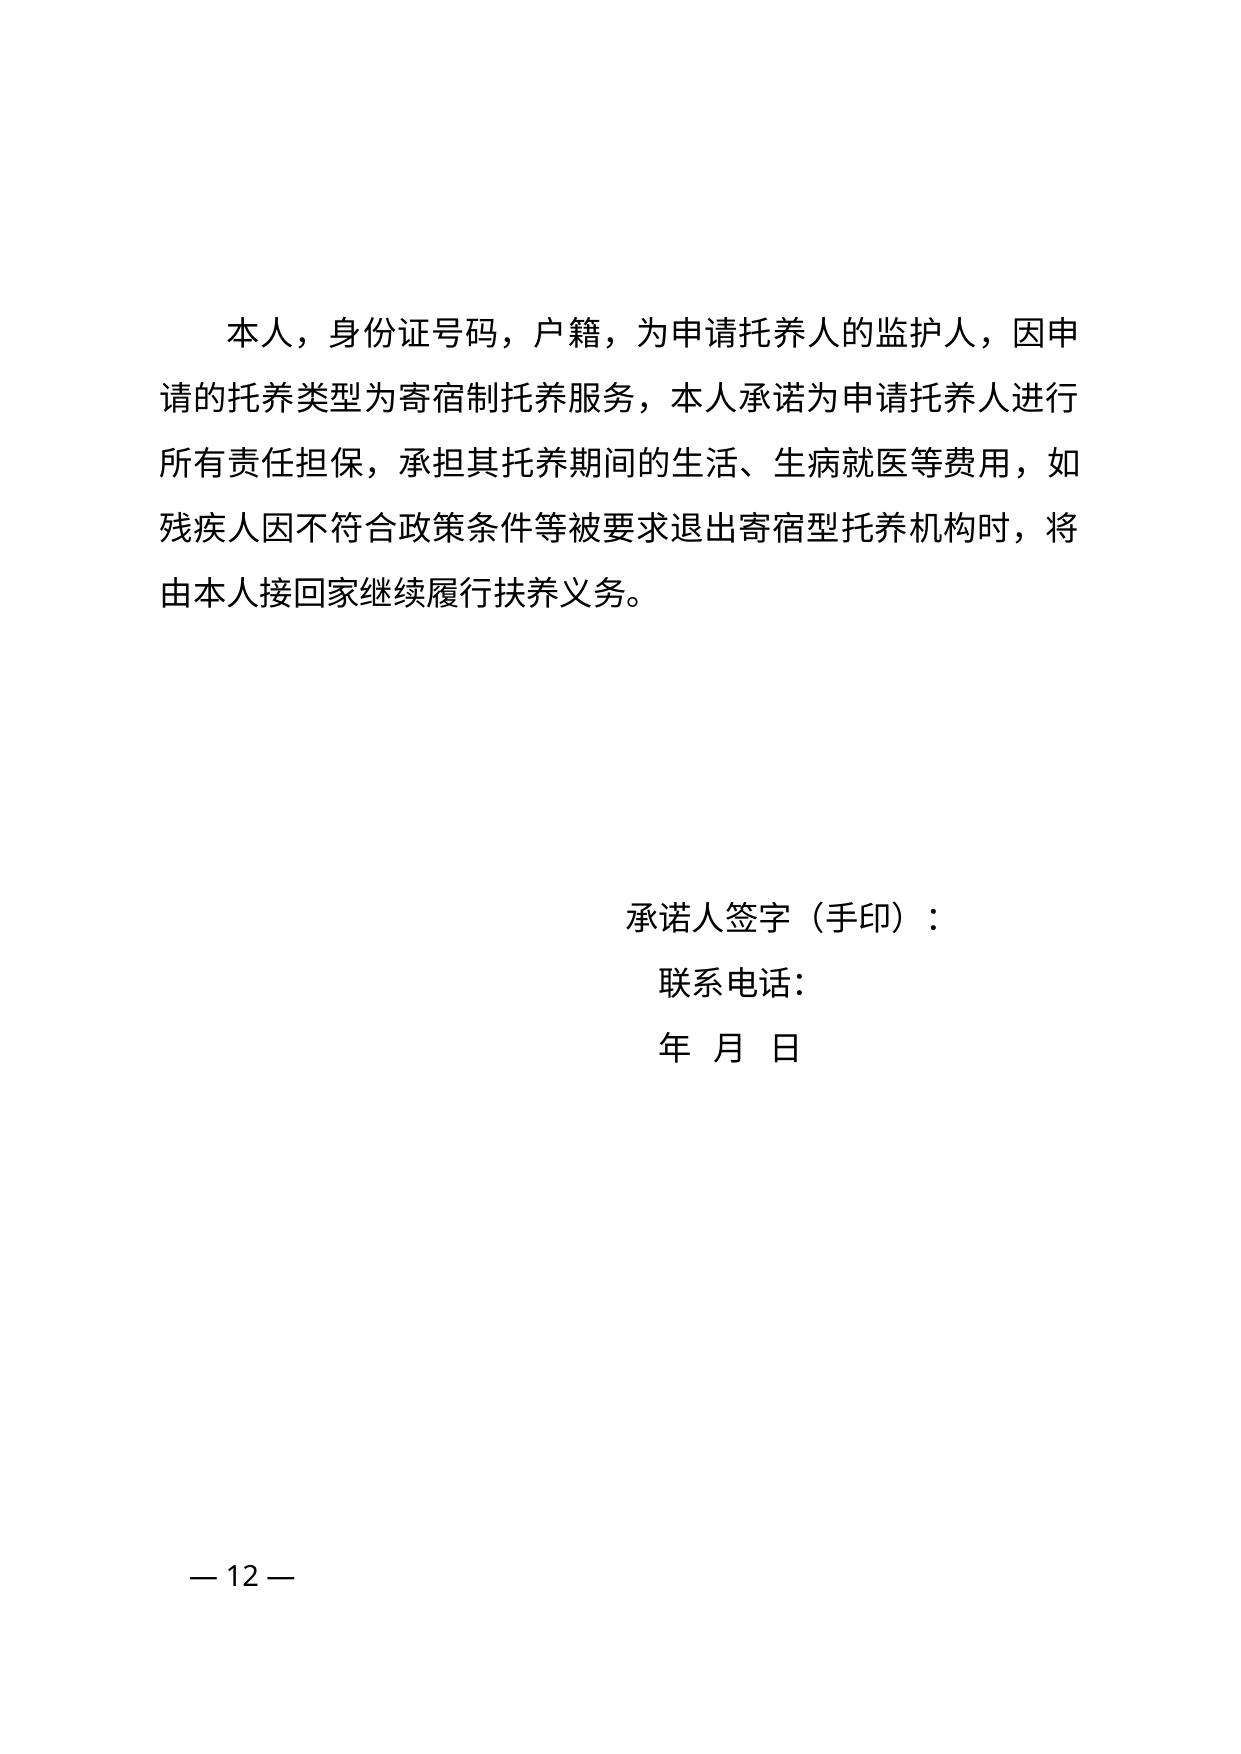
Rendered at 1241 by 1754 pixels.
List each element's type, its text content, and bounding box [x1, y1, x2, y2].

text 承诺人签字（手印）： [159, 883, 1081, 948]
text 联系电话： [159, 948, 1081, 1013]
text 年 月 日 [159, 1013, 1081, 1078]
text 本人，身份证号码，户籍，为申请托养人的监护人，因申请的托养类型为寄宿制托养服务，本人承诺为申请托养人进行所有责任担保，承担其托养期间的生活、生病就医等费用，如残疾人因不符合政策条件等被要求退出寄宿型托养机构时，将由本人接回家继续履行扶养义务。 [159, 298, 1081, 623]
